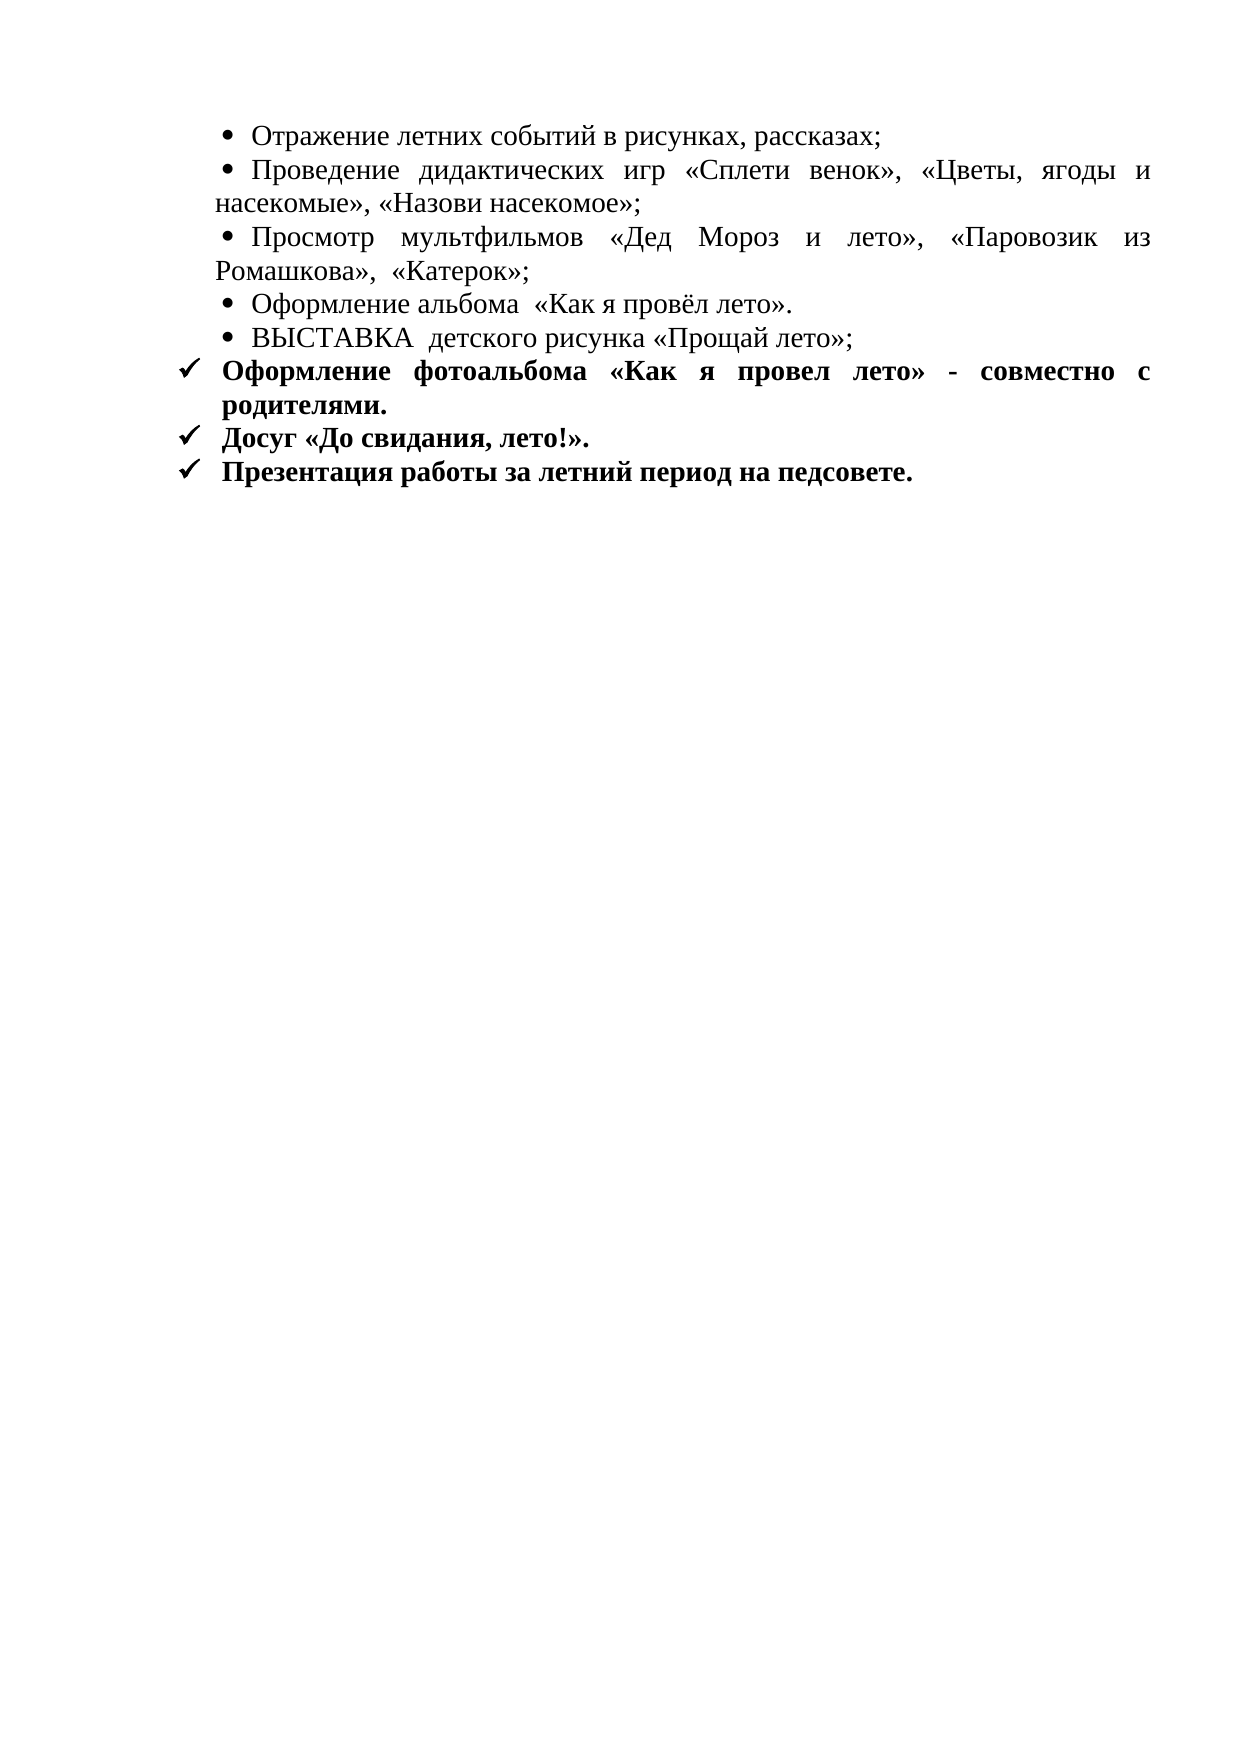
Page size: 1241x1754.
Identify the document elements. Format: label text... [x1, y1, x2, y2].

list Проведение дидактических игр «Сплети венок», «Цветы, ягоды и насекомые», «Назови насекомое»; [215, 152, 1152, 219]
list Оформление альбома «Как я провёл лето». [215, 286, 1152, 320]
list Просмотр мультфильмов «Дед Мороз и лето», «Паровозик из Ромашкова», «Катерок»; [215, 219, 1152, 286]
list ВЫСТАВКА детского рисунка «Прощай лето»; [215, 320, 1152, 353]
list Отражение летних событий в рисунках, рассказах; [215, 118, 1152, 152]
list Презентация работы за летний период на педсовете. [177, 454, 1152, 488]
list Досуг «До свидания, лето!». [177, 421, 1152, 454]
list Оформление фотоальбома «Как я провел лето» - совместно с родителями. [177, 353, 1152, 421]
